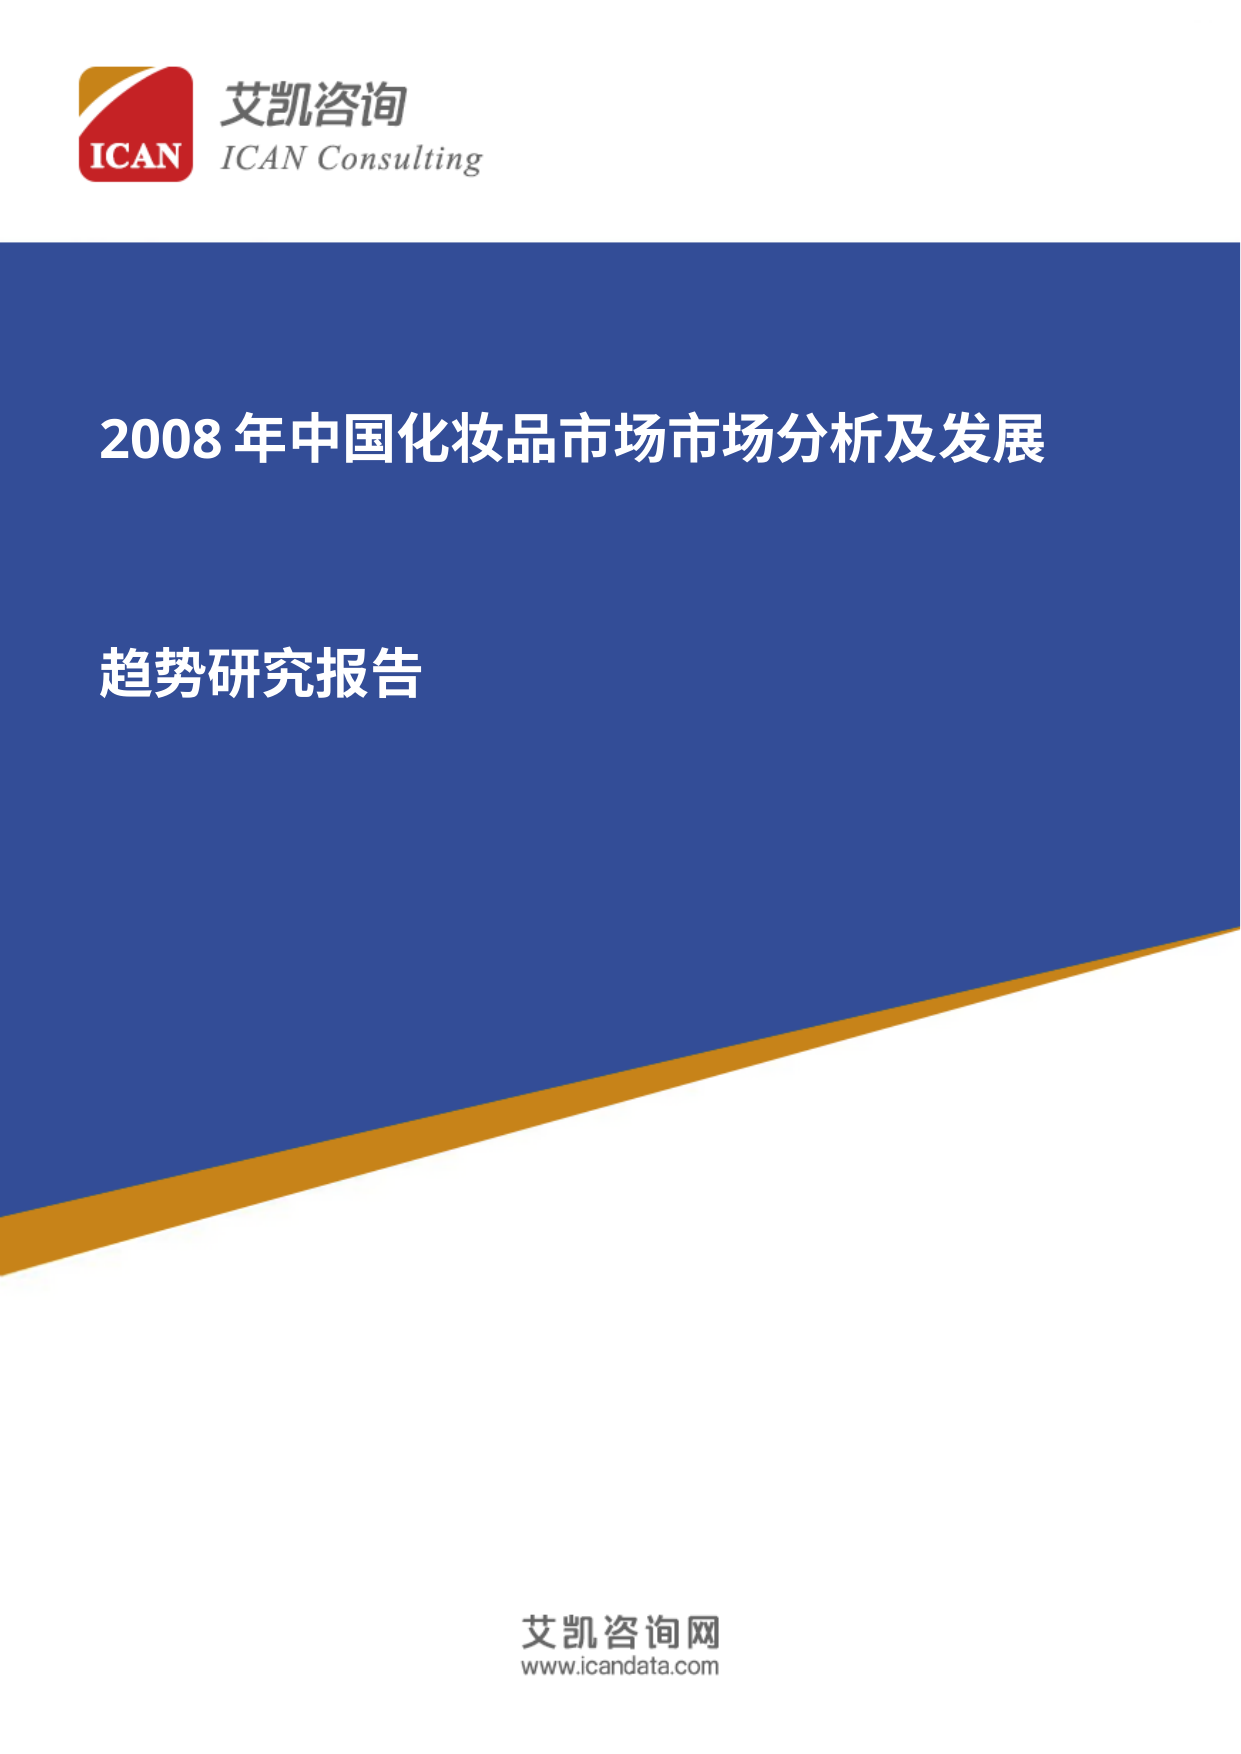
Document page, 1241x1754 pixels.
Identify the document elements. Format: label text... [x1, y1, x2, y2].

picture [0, 5, 1241, 1754]
subtitle 2008年中国化妆品市场市场分析及发展趋势研究报告 [99, 386, 1053, 718]
